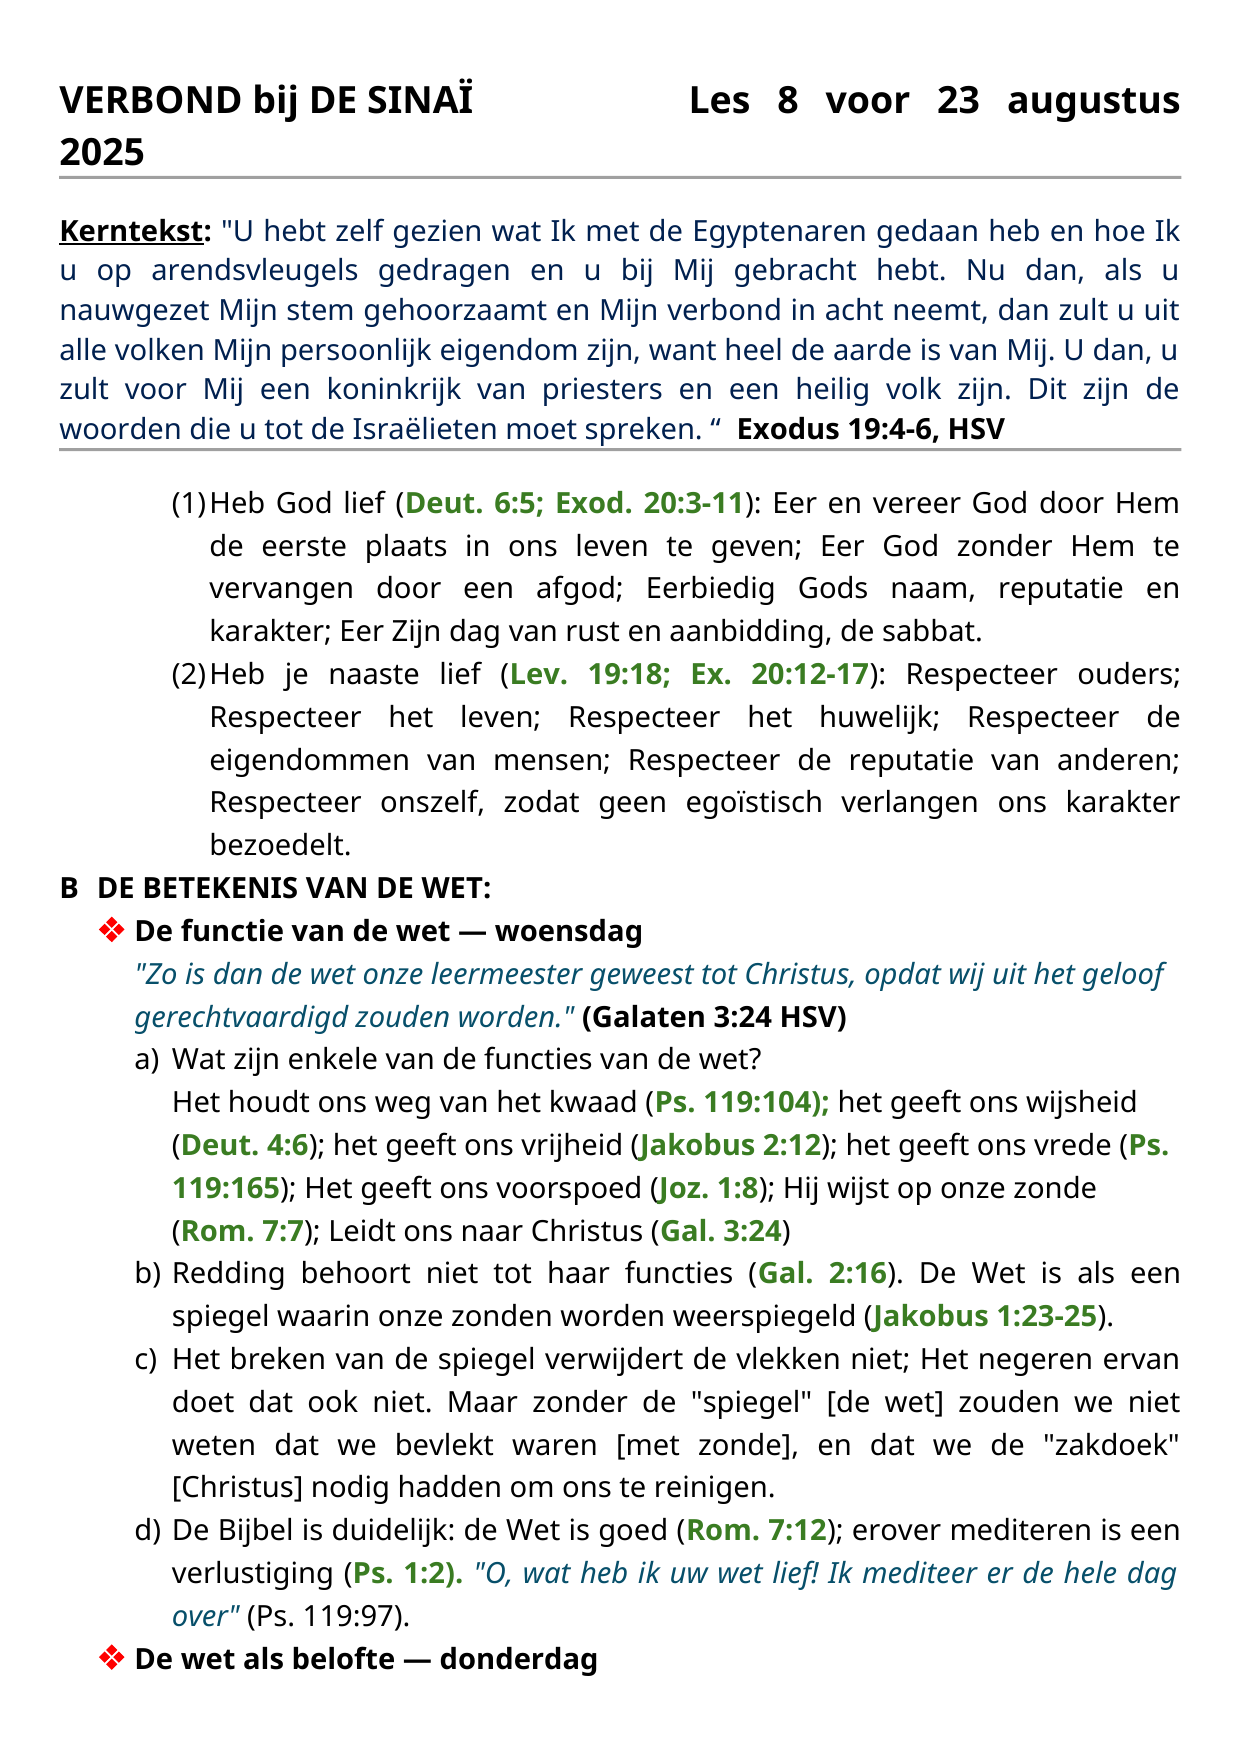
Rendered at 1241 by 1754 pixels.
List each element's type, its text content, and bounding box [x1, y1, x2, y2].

list De wet als belofte — donderdag [97, 1638, 1181, 1678]
list Redding behoort niet tot haar functies (Gal. 2:16). De Wet is als een spiegel waarin onze zonden worden weerspiegeld (Jakobus 1:23-25). [134, 1253, 1181, 1335]
list De Bijbel is duidelijk: de Wet is goed (Rom. 7:12); erover mediteren is een verlustiging (Ps. 1:2). "O, wat heb ik uw wet lief! Ik mediteer er de hele dag over" (Ps. 119:97). [134, 1509, 1181, 1635]
list Heb God lief (Deut. 6:5; Exod. 20:3-11): Eer en vereer God door Hem de eerste plaats in ons leven te geven; Eer God zonder Hem te vervangen door een afgod; Eerbiedig Gods naam, reputatie en karakter; Eer Zijn dag van rust en aanbidding, de sabbat. [172, 482, 1181, 650]
list Wat zijn enkele van de functies van de wet? Het houdt ons weg van het kwaad (Ps. 119:104); het geeft ons wijsheid (Deut. 4:6); het geeft ons vrijheid (Jakobus 2:12); het geeft ons vrede (Ps. 119:165); Het geeft ons voorspoed (Joz. 1:8); Hij wijst op onze zonde (Rom. 7:7); Leidt ons naar Christus (Gal. 3:24) [134, 1039, 1181, 1249]
list Het breken van de spiegel verwijdert de vlekken niet; Het negeren ervan doet dat ook niet. Maar zonder de "spiegel" [de wet] zouden we niet weten dat we bevlekt waren [met zonde], en dat we de "zakdoek" [Christus] nodig hadden om ons te reinigen. [134, 1338, 1181, 1506]
list Heb je naaste lief (Lev. 19:18; Ex. 20:12-17): Respecteer ouders; Respecteer het leven; Respecteer het huwelijk; Respecteer de eigendommen van mensen; Respecteer de reputatie van anderen; Respecteer onszelf, zodat geen egoïstisch verlangen ons karakter bezoedelt. [172, 653, 1181, 864]
list De functie van de wet — woensdag "Zo is dan de wet onze leermeester geweest tot Christus, opdat wij uit het geloof gerechtvaardigd zouden worden." (Galaten 3:24 HSV) [97, 910, 1181, 1036]
list DE BETEKENIS VAN DE WET: [59, 867, 1181, 907]
